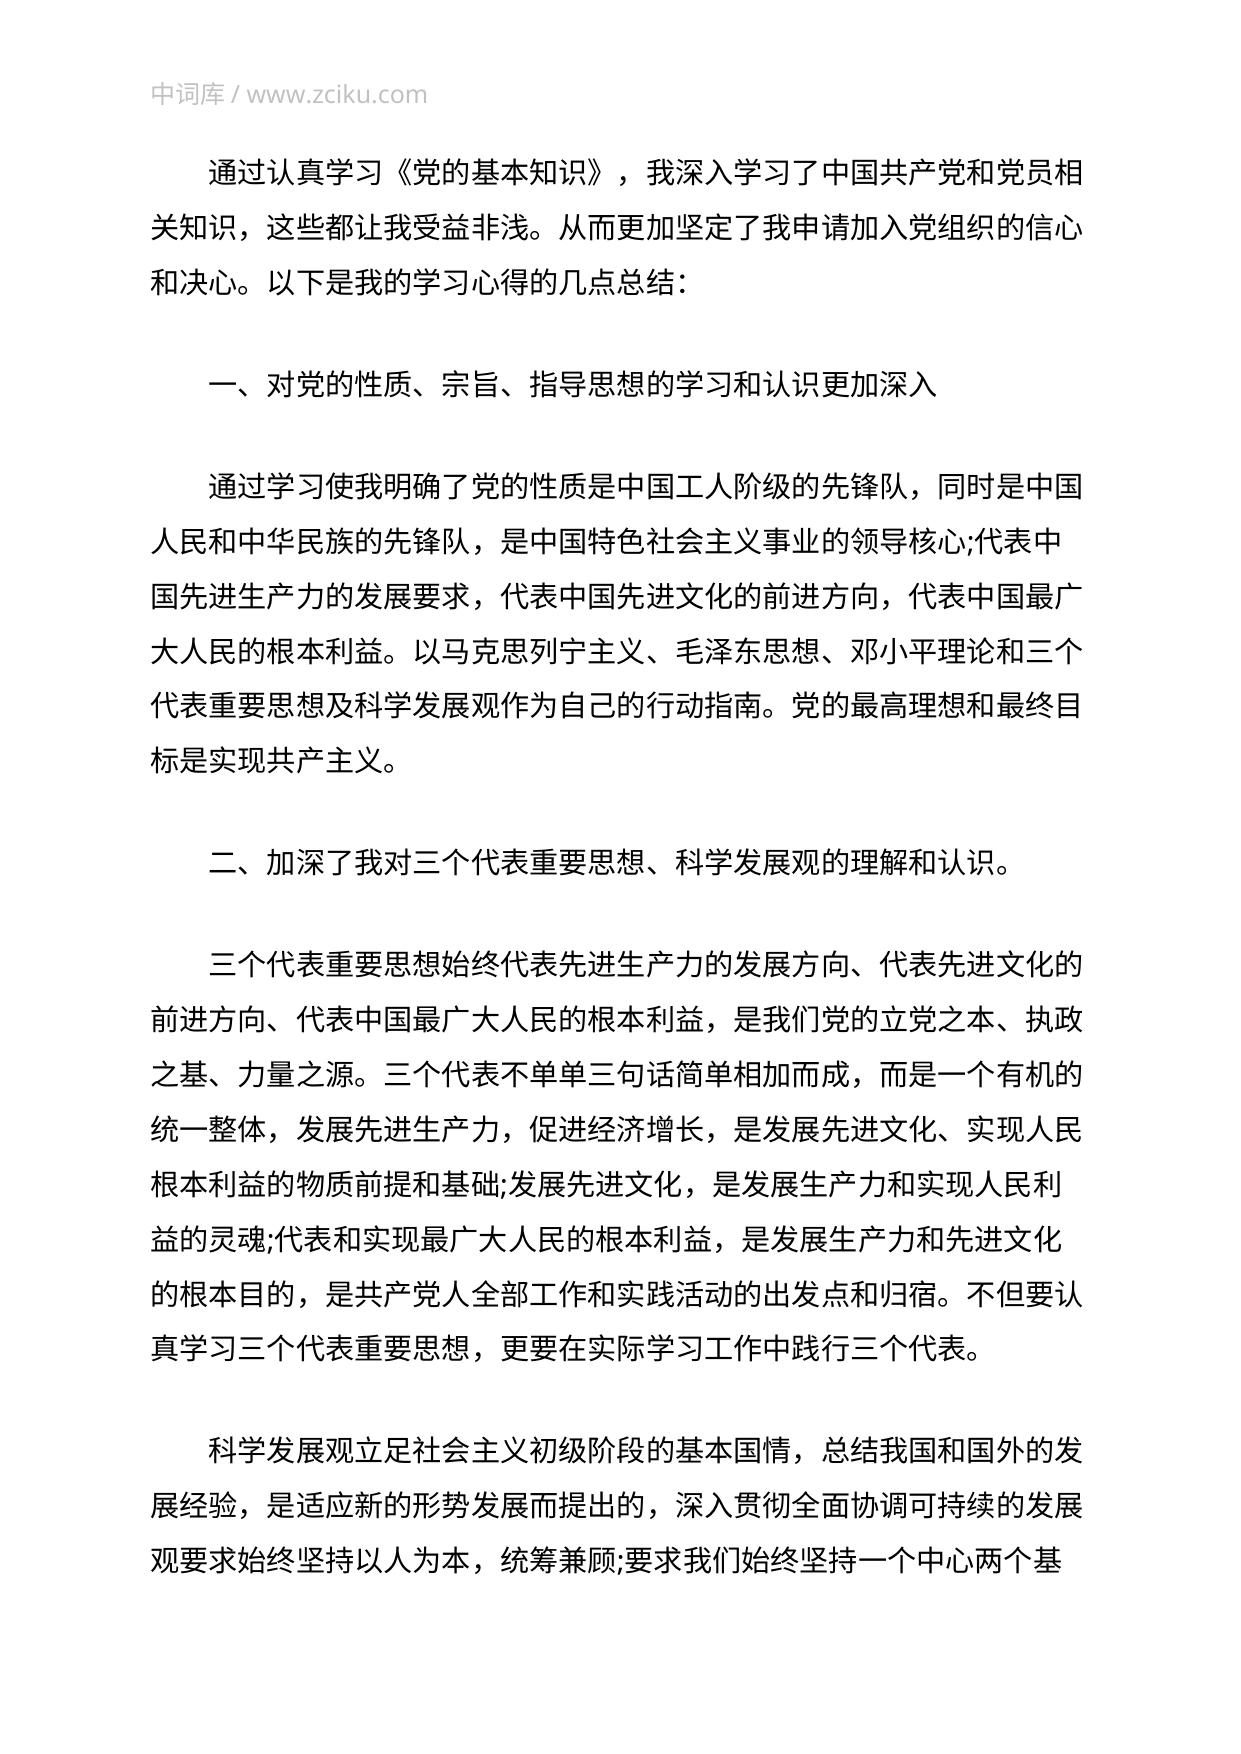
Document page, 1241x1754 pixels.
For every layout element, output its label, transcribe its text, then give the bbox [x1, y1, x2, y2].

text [150, 1428, 1090, 1580]
text 二、加深了我对三个代表重要思想、科学发展观的理解和认识。 [150, 840, 1090, 882]
text 三个代表重要思想始终代表先进生产力的发展方向、代表先进文化的前进方向、代表中国最广大人民的根本利益，是我们党的立党之本、执政之基、力量之源。三个代表不单单三句话简单相加而成，而是一个有机的统一整体，发展先进生产力，促进经济增长，是发展先进文化、实现人民根本利益的物质前提和基础;发展先进文化，是发展生产力和实现人民利益的灵魂;代表和实现最广大人民的根本利益，是发展生产力和先进文化的根本目的，是共产党人全部工作和实践活动的出发点和归宿。不但要认真学习三个代表重要思想，更要在实际学习工作中践行三个代表。 [150, 941, 1090, 1368]
text 通过学习使我明确了党的性质是中国工人阶级的先锋队，同时是中国人民和中华民族的先锋队，是中国特色社会主义事业的领导核心;代表中国先进生产力的发展要求，代表中国先进文化的前进方向，代表中国最广大人民的根本利益。以马克思列宁主义、毛泽东思想、邓小平理论和三个代表重要思想及科学发展观作为自己的行动指南。党的最高理想和最终目标是实现共产主义。 [150, 463, 1090, 780]
text 通过认真学习《党的基本知识》，我深入学习了中国共产党和党员相关知识，这些都让我受益非浅。从而更加坚定了我申请加入党组织的信心和决心。以下是我的学习心得的几点总结： [150, 150, 1090, 302]
text 一、对党的性质、宗旨、指导思想的学习和认识更加深入 [150, 362, 1090, 404]
